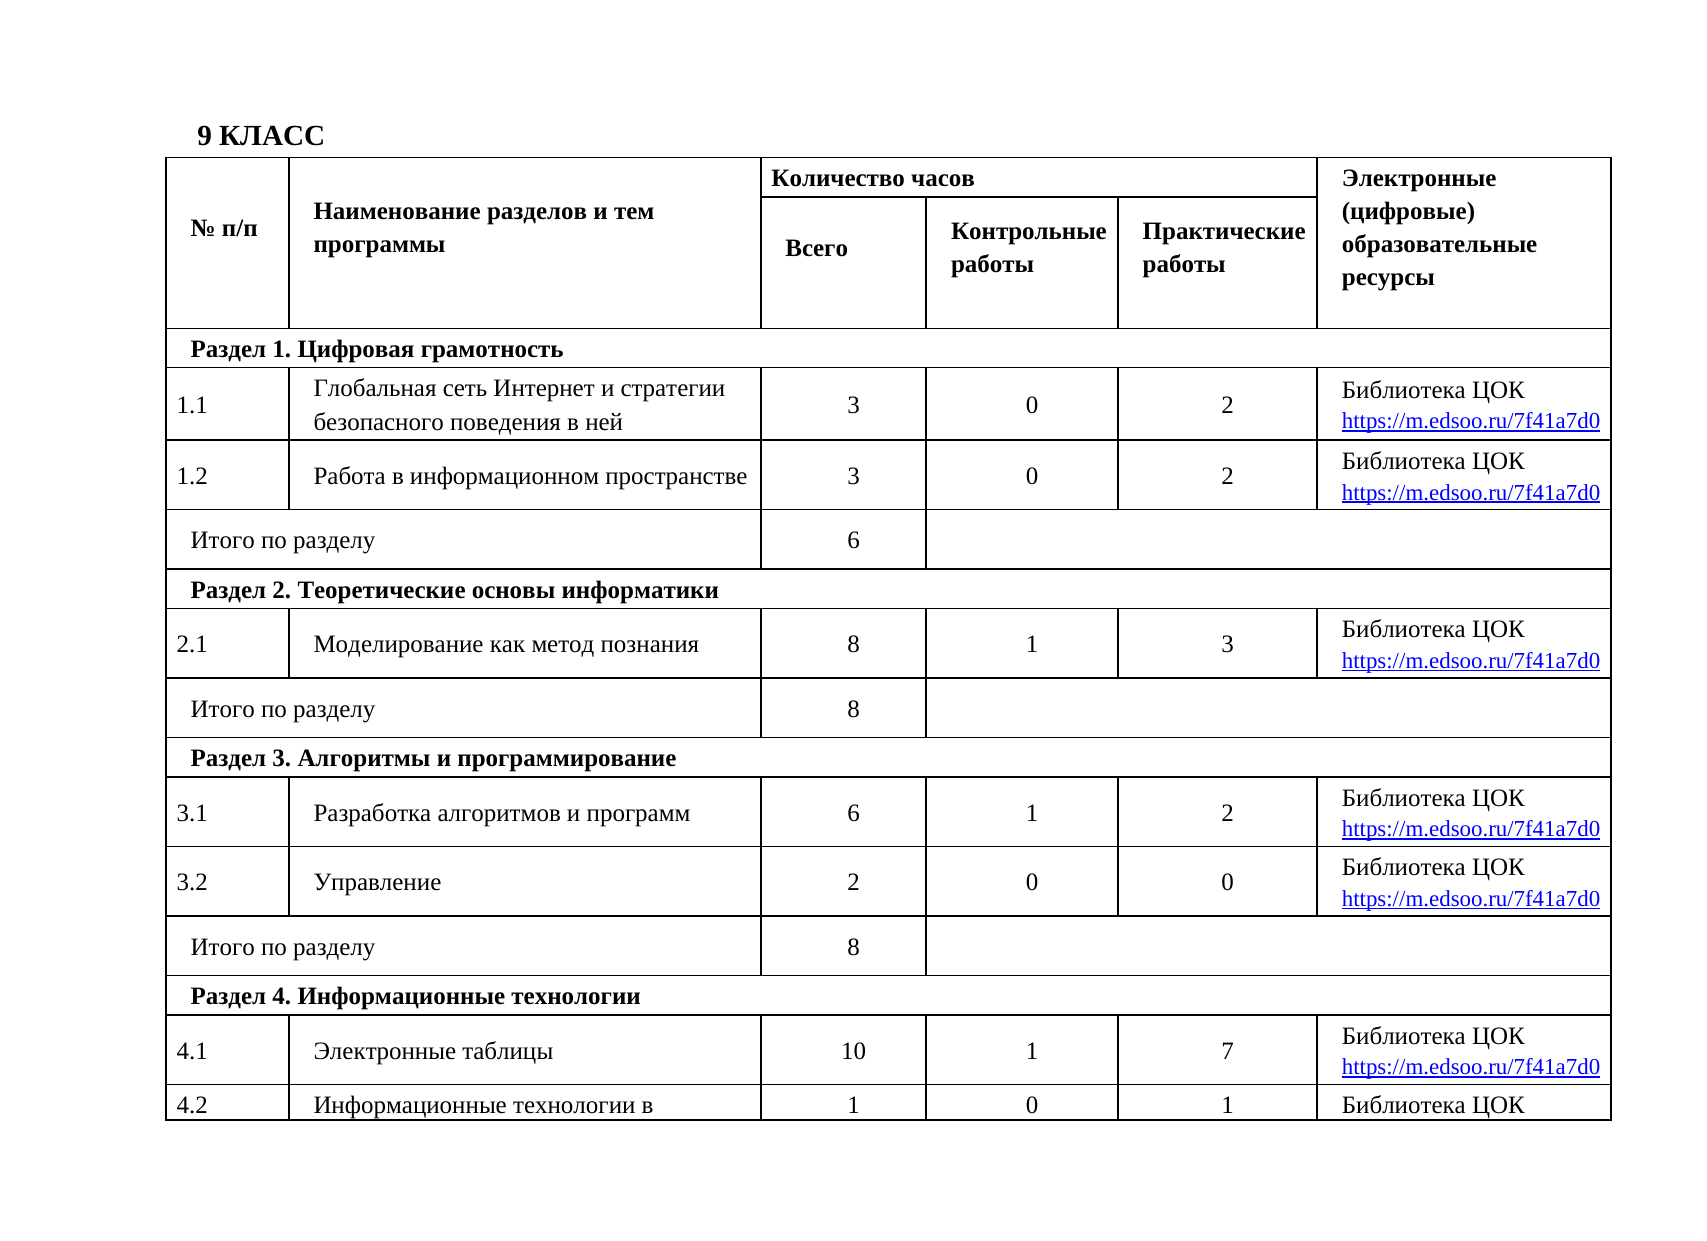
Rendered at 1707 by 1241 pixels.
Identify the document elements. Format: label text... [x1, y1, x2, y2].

table_cell Моделирование как метод познания [290, 609, 760, 677]
table_cell 2 [1119, 441, 1316, 509]
table_cell 8 [762, 609, 925, 677]
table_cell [290, 1085, 760, 1119]
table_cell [1318, 1085, 1610, 1119]
table_cell 1 [927, 778, 1117, 846]
table_cell 7 [1119, 1016, 1316, 1084]
table_cell Раздел 4. Информационные технологии [167, 976, 1610, 1014]
table_cell Итого по разделу [167, 679, 760, 737]
table_header Электронные (цифровые) образовательные ресурсы [1318, 158, 1610, 327]
table_cell Глобальная сеть Интернет и стратегии безопасного поведения в ней [290, 368, 760, 439]
table_cell Раздел 3. Алгоритмы и программирование [167, 738, 1610, 776]
table_cell 0 [927, 368, 1117, 439]
table_cell 0 [927, 1085, 1117, 1119]
table_header Наименование разделов и тем программы [290, 158, 760, 327]
table_cell Разработка алгоритмов и программ [290, 778, 760, 846]
table_cell 0 [1119, 847, 1316, 915]
table_cell Электронные таблицы [290, 1016, 760, 1084]
table_header № п/п [167, 158, 288, 327]
table_header Количество часов [762, 158, 1316, 196]
table_cell 0 [927, 847, 1117, 915]
table_cell 3.1 [167, 778, 288, 846]
table_cell 1 [927, 1016, 1117, 1084]
table_cell 0 [927, 441, 1117, 509]
table_cell 3 [762, 368, 925, 439]
table_cell Итого по разделу [167, 917, 760, 975]
table_cell 10 [762, 1016, 925, 1084]
table_cell Работа в информационном пространстве [290, 441, 760, 509]
table_cell [927, 917, 1610, 975]
table_cell 2 [1119, 368, 1316, 439]
table_cell 4.1 [167, 1016, 288, 1084]
table_cell 8 [762, 679, 925, 737]
table_cell Практические работы [1119, 198, 1316, 327]
table_cell 6 [762, 510, 925, 568]
table_cell Библиотека ЦОК https://m.edsoo.ru/7f41a7d0 [1318, 778, 1610, 846]
table_cell 1 [762, 1085, 925, 1119]
table_cell 1.1 [167, 368, 288, 439]
table_cell Библиотека ЦОК https://m.edsoo.ru/7f41a7d0 [1318, 441, 1610, 509]
text 9 КЛАСС [190, 118, 1618, 152]
table_cell 8 [762, 917, 925, 975]
table_cell 1 [927, 609, 1117, 677]
table_cell Итого по разделу [167, 510, 760, 568]
table_cell Библиотека ЦОК https://m.edsoo.ru/7f41a7d0 [1318, 368, 1610, 439]
table_cell 6 [762, 778, 925, 846]
table_cell Библиотека ЦОК https://m.edsoo.ru/7f41a7d0 [1318, 847, 1610, 915]
table_cell Раздел 1. Цифровая грамотность [167, 329, 1610, 367]
table_cell 3 [1119, 609, 1316, 677]
table_cell 1.2 [167, 441, 288, 509]
table_cell Контрольные работы [927, 198, 1117, 327]
table_cell [927, 679, 1610, 737]
table_cell 2 [1119, 778, 1316, 846]
table_cell Всего [762, 198, 925, 327]
table_cell 1 [1119, 1085, 1316, 1119]
table_cell Управление [290, 847, 760, 915]
table_cell 2.1 [167, 609, 288, 677]
table_cell 2 [762, 847, 925, 915]
table_cell Раздел 2. Теоретические основы информатики [167, 570, 1610, 608]
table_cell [1318, 1016, 1610, 1084]
table_cell [927, 510, 1610, 568]
table_cell 4.2 [167, 1085, 288, 1119]
table_cell Библиотека ЦОК https://m.edsoo.ru/7f41a7d0 [1318, 609, 1610, 677]
table_cell 3 [762, 441, 925, 509]
table_cell 3.2 [167, 847, 288, 915]
